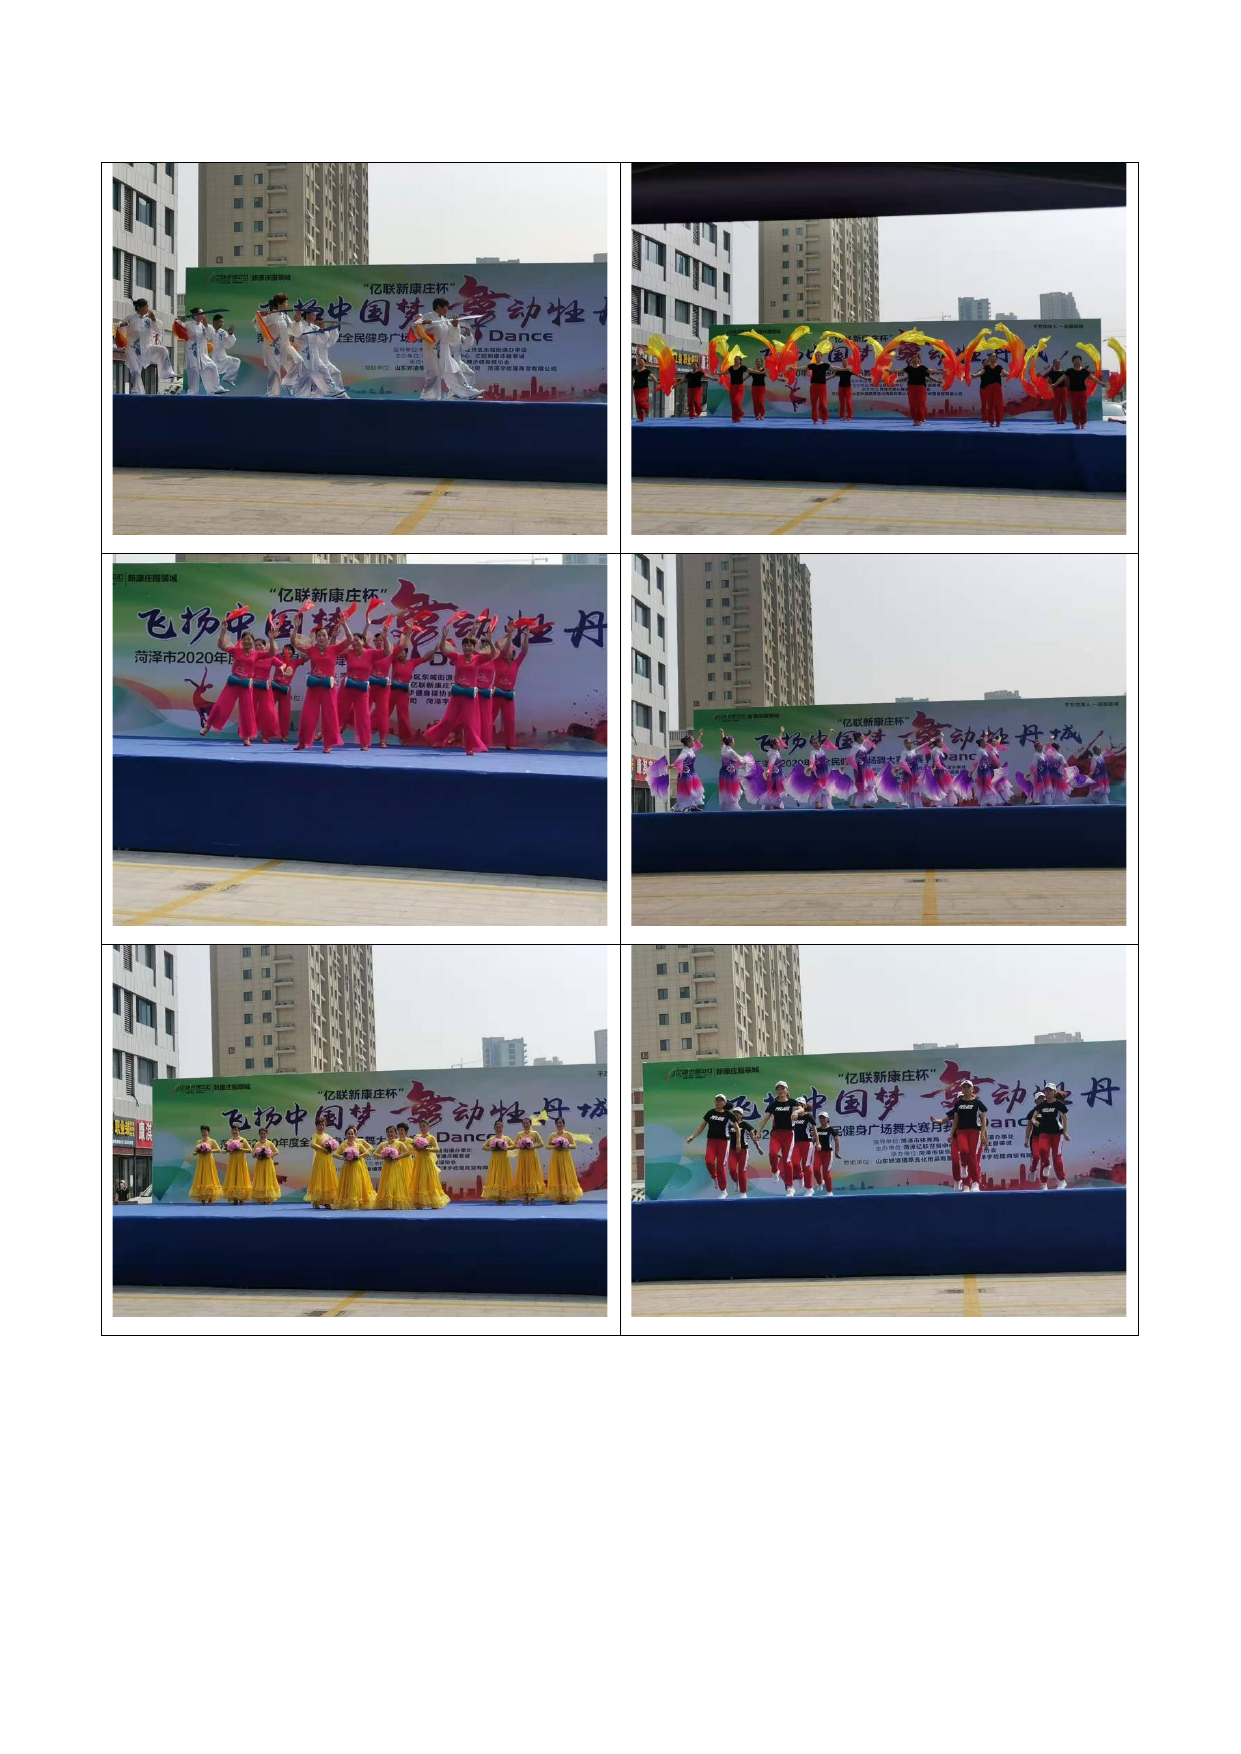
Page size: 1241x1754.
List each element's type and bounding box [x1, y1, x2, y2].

table_cell [102, 945, 620, 1335]
picture [631, 163, 1127, 535]
picture [631, 945, 1127, 1317]
table_cell [621, 554, 1138, 944]
picture [112, 945, 608, 1317]
picture [112, 163, 608, 535]
table_cell [102, 554, 620, 944]
picture [631, 554, 1127, 926]
table_cell [102, 163, 620, 553]
table_cell [621, 945, 1138, 1335]
table_cell [621, 163, 1138, 553]
picture [112, 554, 608, 926]
